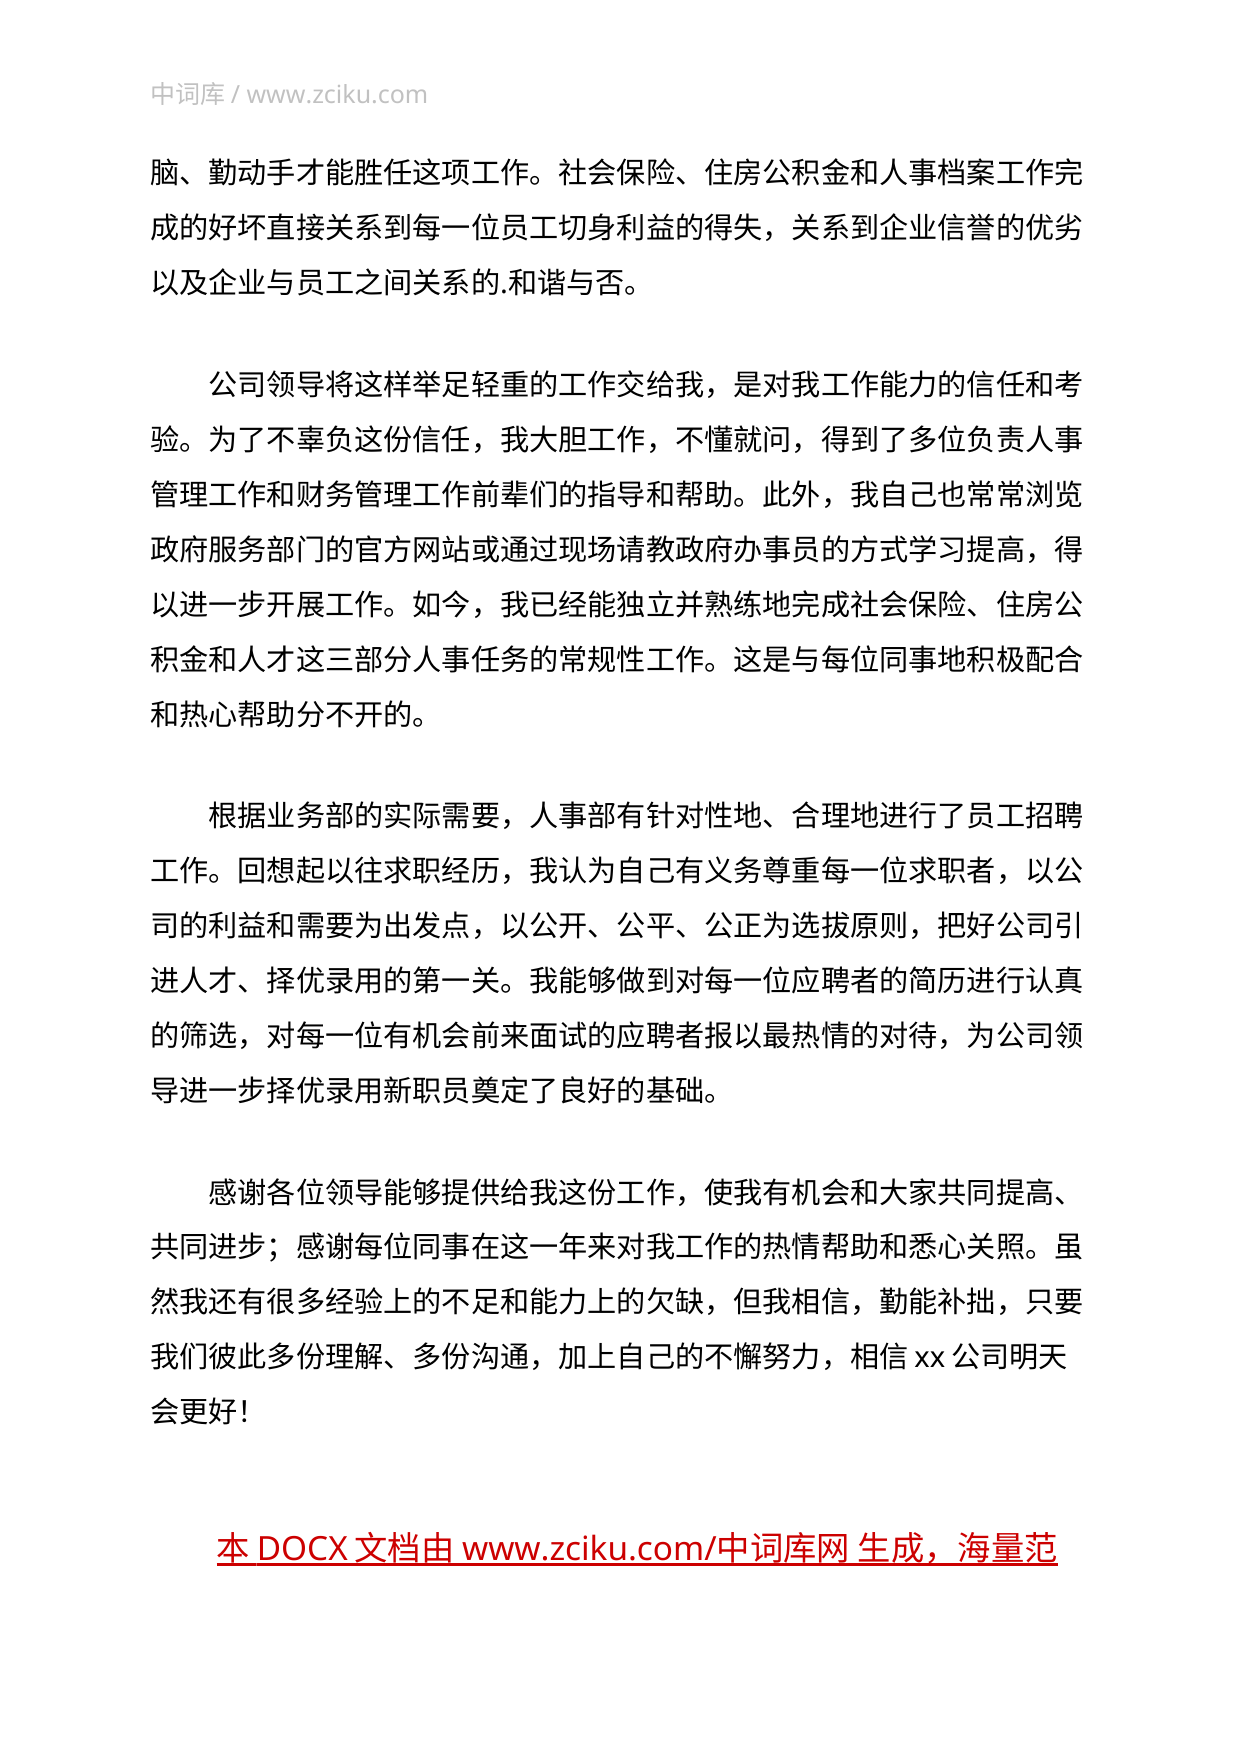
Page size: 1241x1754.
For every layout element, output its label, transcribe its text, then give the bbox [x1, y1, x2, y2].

text 公司领导将这样举足轻重的工作交给我，是对我工作能力的信任和考验。为了不辜负这份信任，我大胆工作，不懂就问，得到了多位负责人事管理工作和财务管理工作前辈们的指导和帮助。此外，我自己也常常浏览政府服务部门的官方网站或通过现场请教政府办事员的方式学习提高，得以进一步开展工作。如今，我已经能独立并熟练地完成社会保险、住房公积金和人才这三部分人事任务的常规性工作。这是与每位同事地积极配合和热心帮助分不开的。 [150, 362, 1090, 733]
text 根据业务部的实际需要，人事部有针对性地、合理地进行了员工招聘工作。回想起以往求职经历，我认为自己有义务尊重每一位求职者，以公司的利益和需要为出发点，以公开、公平、公正为选拔原则，把好公司引进人才、择优录用的第一关。我能够做到对每一位应聘者的简历进行认真的筛选，对每一位有机会前来面试的应聘者报以最热情的对待，为公司领导进一步择优录用新职员奠定了良好的基础。 [150, 793, 1090, 1110]
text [150, 1522, 1090, 1570]
text 感谢各位领导能够提供给我这份工作，使我有机会和大家共同提高、共同进步；感谢每位同事在这一年来对我工作的热情帮助和悉心关照。虽然我还有很多经验上的不足和能力上的欠缺，但我相信，勤能补拙，只要我们彼此多份理解、多份沟通，加上自己的不懈努力，相信xx公司明天会更好！ [150, 1169, 1090, 1431]
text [150, 150, 1090, 302]
